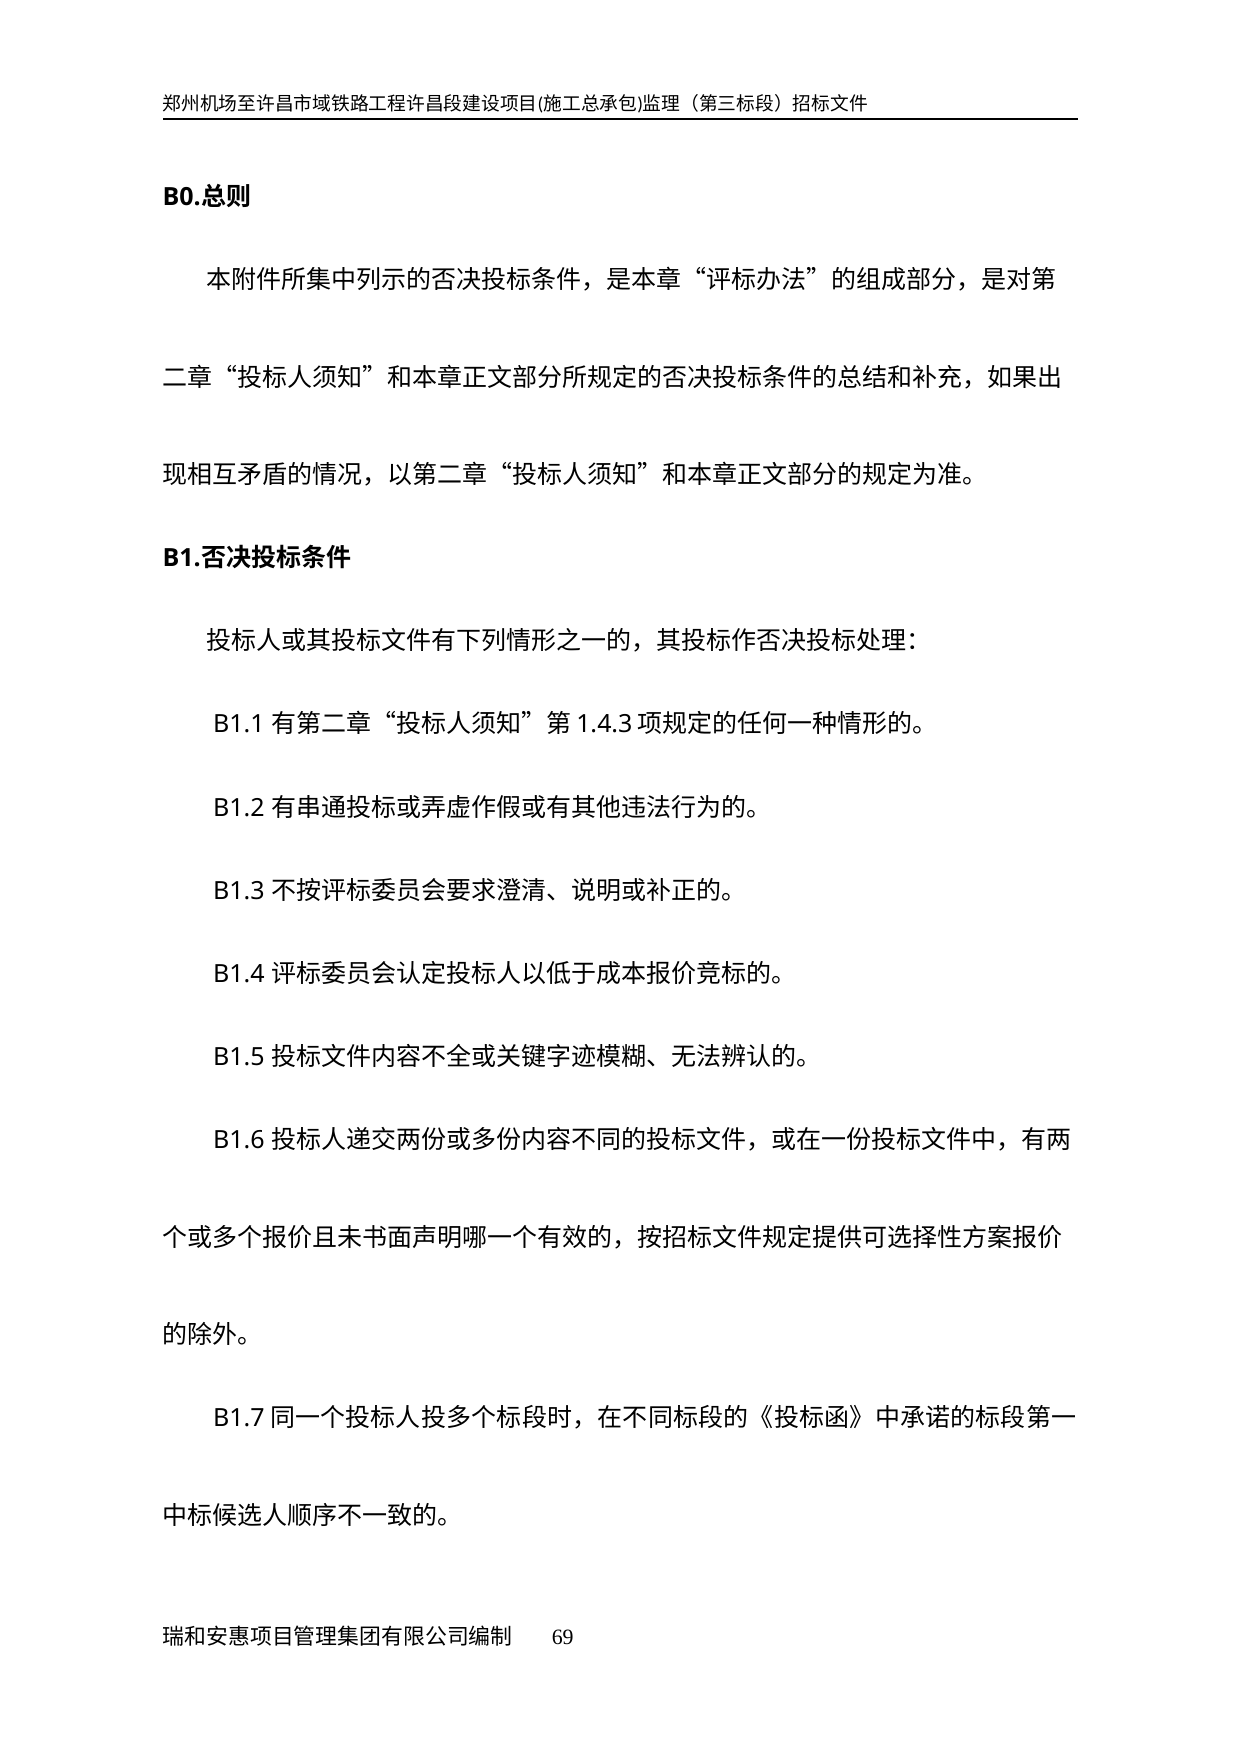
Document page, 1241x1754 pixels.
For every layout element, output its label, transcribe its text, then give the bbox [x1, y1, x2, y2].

subtitle B1.否决投标条件 [162, 523, 1078, 588]
text 投标人或其投标文件有下列情形之一的，其投标作否决投标处理： [162, 606, 1078, 671]
text B1.4 评标委员会认定投标人以低于成本报价竞标的。 [162, 939, 1078, 1004]
text B1.1 有第二章“投标人须知”第1.4.3项规定的任何一种情形的。 [162, 689, 1078, 754]
text B1.6 投标人递交两份或多份内容不同的投标文件，或在一份投标文件中，有两个或多个报价且未书面声明哪一个有效的，按招标文件规定提供可选择性方案报价的除外。 [162, 1105, 1078, 1365]
text B1.5 投标文件内容不全或关键字迹模糊、无法辨认的。 [162, 1022, 1078, 1087]
subtitle B0.总则 [162, 162, 1078, 227]
text B1.7同一个投标人投多个标段时，在不同标段的《投标函》中承诺的标段第一中标候选人顺序不一致的。 [162, 1383, 1078, 1546]
text B1.3 不按评标委员会要求澄清、说明或补正的。 [162, 856, 1078, 921]
text 本附件所集中列示的否决投标条件，是本章“评标办法”的组成部分，是对第二章“投标人须知”和本章正文部分所规定的否决投标条件的总结和补充，如果出现相互矛盾的情况，以第二章“投标人须知”和本章正文部分的规定为准。 [162, 245, 1078, 505]
text B1.2 有串通投标或弄虚作假或有其他违法行为的。 [162, 773, 1078, 838]
